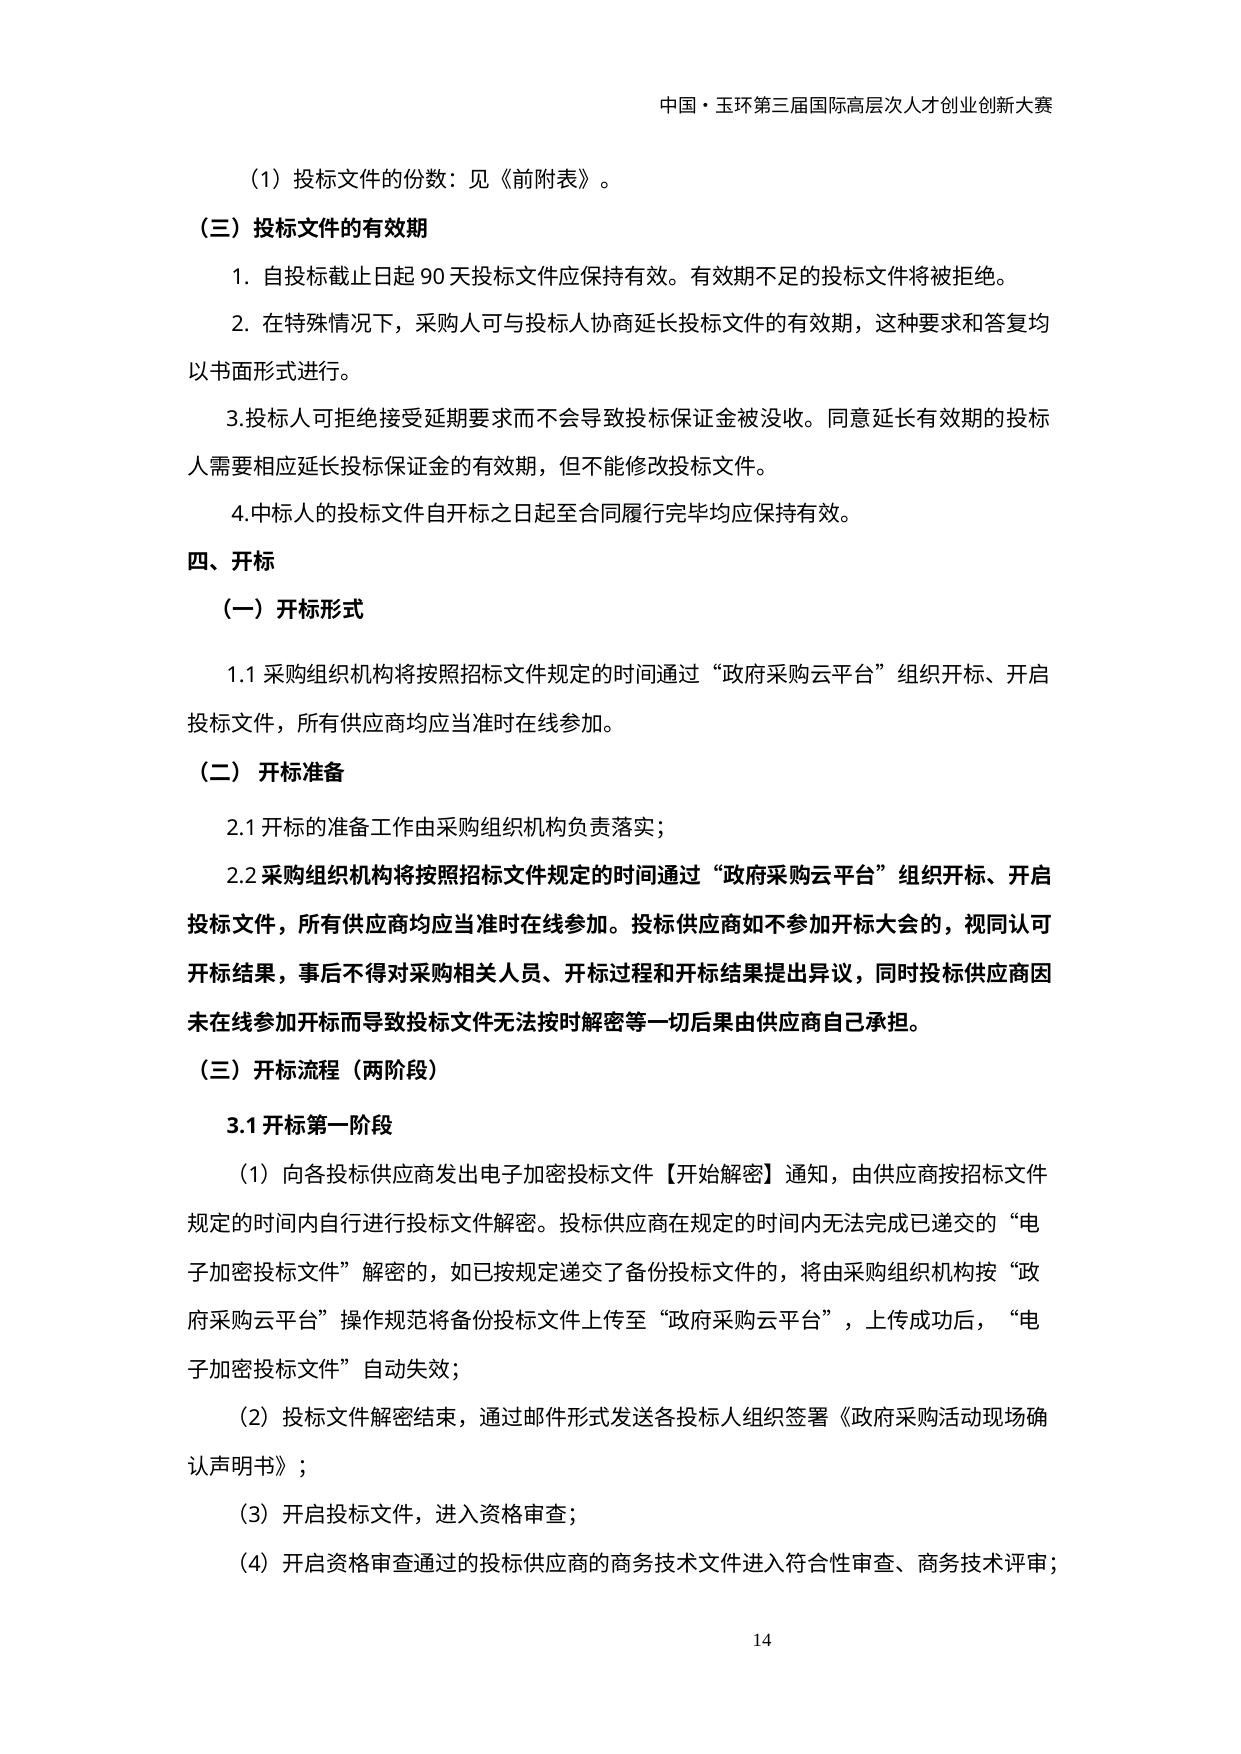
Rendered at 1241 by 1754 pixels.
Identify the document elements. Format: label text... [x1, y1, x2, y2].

list 3.投标人可拒绝接受延期要求而不会导致投标保证金被没收。同意延长有效期的投标人需要相应延长投标保证金的有效期，但不能修改投标文件。 [187, 401, 1053, 481]
text （1）投标文件的份数：见《前附表》。 [187, 162, 1053, 194]
text 2.1开标的准备工作由采购组织机构负责落实； [187, 810, 1053, 842]
text （1）向各投标供应商发出电子加密投标文件【开始解密】通知，由供应商按招标文件规定的时间内自行进行投标文件解密。投标供应商在规定的时间内无法完成已递交的“电子加密投标文件”解密的，如已按规定递交了备份投标文件的，将由采购组织机构按“政府采购云平台”操作规范将备份投标文件上传至“政府采购云平台”，上传成功后，“电子加密投标文件”自动失效； [187, 1157, 1053, 1384]
text 1.1 采购组织机构将按照招标文件规定的时间通过“政府采购云平台”组织开标、开启投标文件，所有供应商均应当准时在线参加。 [187, 657, 1053, 738]
subtitle （二） 开标准备 [187, 754, 1053, 787]
text （4）开启资格审查通过的投标供应商的商务技术文件进入符合性审查、商务技术评审； [187, 1545, 1053, 1578]
text 4.中标人的投标文件自开标之日起至合同履行完毕均应保持有效。 [187, 496, 1053, 528]
list 自投标截止日起90天投标文件应保持有效。有效期不足的投标文件将被拒绝。 [187, 259, 1053, 290]
subtitle （三）开标流程（两阶段） [187, 1053, 1053, 1085]
text （三）投标文件的有效期 [187, 210, 1053, 243]
subtitle （一）开标形式 [187, 592, 1053, 624]
list 在特殊情况下，采购人可与投标人协商延长投标文件的有效期，这种要求和答复均以书面形式进行。 [187, 306, 1053, 386]
text 3.1开标第一阶段 [187, 1108, 1053, 1141]
text 四、开标 [187, 544, 1053, 576]
text 2.2采购组织机构将按照招标文件规定的时间通过“政府采购云平台”组织开标、开启投标文件，所有供应商均应当准时在线参加。投标供应商如不参加开标大会的，视同认可开标结果，事后不得对采购相关人员、开标过程和开标结果提出异议，同时投标供应商因未在线参加开标而导致投标文件无法按时解密等一切后果由供应商自己承担。 [187, 858, 1053, 1037]
text （3）开启投标文件，进入资格审查； [187, 1497, 1053, 1529]
text （2）投标文件解密结束，通过邮件形式发送各投标人组织签署《政府采购活动现场确认声明书》； [187, 1400, 1053, 1481]
